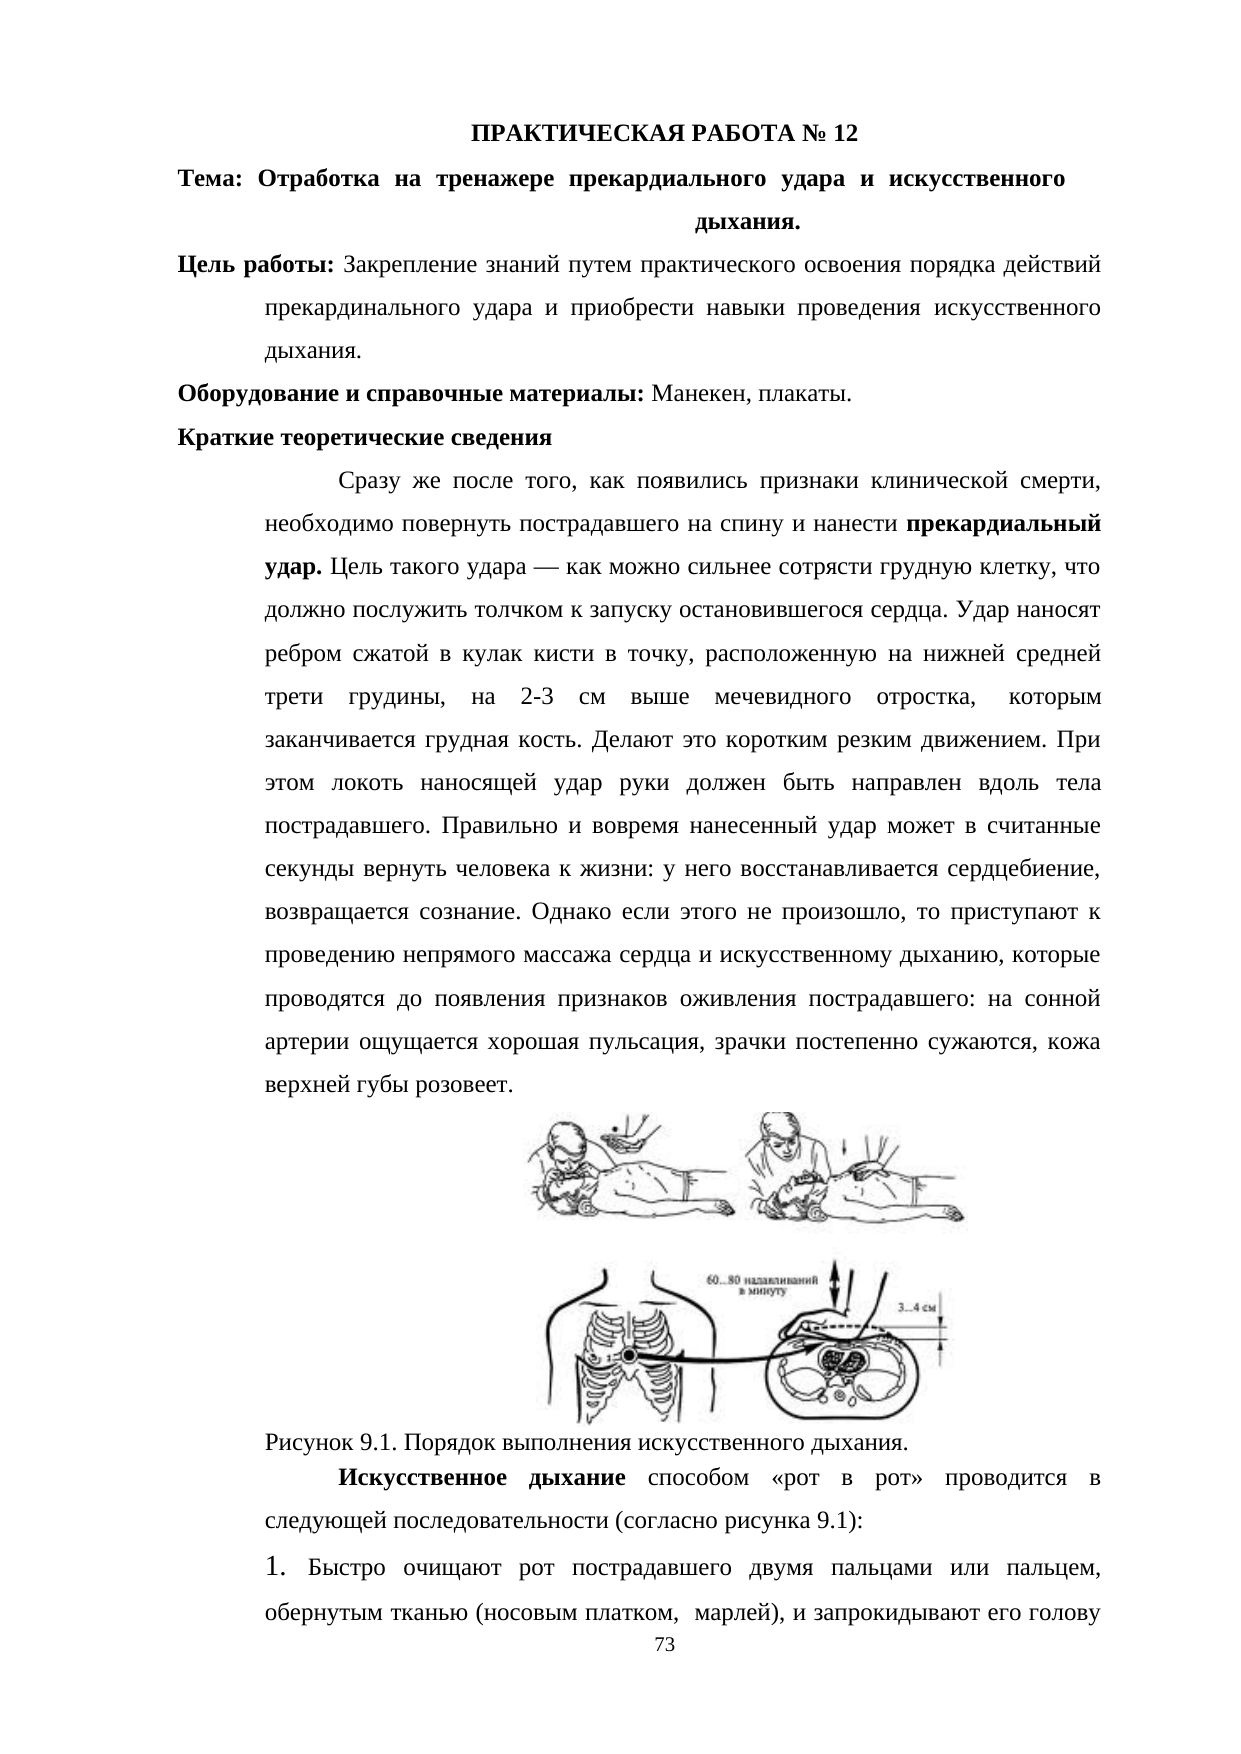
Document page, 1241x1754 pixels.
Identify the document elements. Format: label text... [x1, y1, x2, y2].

text Искусственное дыхание способом «рот в рот» проводится в следующей последовательности (согласно рисунка 9.1): [264, 1462, 1101, 1534]
text Тема: Отработка на тренажере прекардиального удара и искусственного дыхания. [177, 163, 1066, 234]
text Оборудование и справочные материалы: Манекен, плакаты. [177, 378, 958, 407]
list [264, 1548, 1102, 1625]
text Краткие теоретические сведения [177, 422, 958, 451]
text ПРАКТИЧЕСКАЯ РАБОТА № 12 [177, 118, 1152, 147]
picture [523, 1112, 968, 1427]
text Цель работы: Закрепление знаний путем практического освоения порядка действий прекардинального удара и приобрести навыки проведения искусственного дыхания. [177, 249, 1101, 364]
text Рисунок 9.1. Порядок выполнения искусственного дыхания. [264, 1427, 1152, 1455]
text Сразу же после того, как появились признаки клинической смерти, необходимо повернуть пострадавшего на спину и нанести прекардиальный удар. Цель такого удара — как можно сильнее сотрясти грудную клетку, что должно послужить толчком к запуску остановившегося сердца. Удар наносят ребром сжатой в кулак кисти в точку, расположенную на нижней средней трети грудины, на 2-3 см выше мечевидного отростка, которым заканчивается грудная кость. Делают это коротким резким движением. При этом локоть наносящей удар руки должен быть направлен вдоль тела пострадавшего. Правильно и вовремя нанесенный удар может в считанные секунды вернуть человека к жизни: у него восстанавливается сердцебиение, возвращается сознание. Однако если этого не произошло, то приступают к проведению непрямого массажа сердца и искусственному дыханию, которые проводятся до появления признаков оживления пострадавшего: на сонной артерии ощущается хорошая пульсация, зрачки постепенно сужаются, кожа верхней губы розовеет. [264, 465, 1102, 1098]
